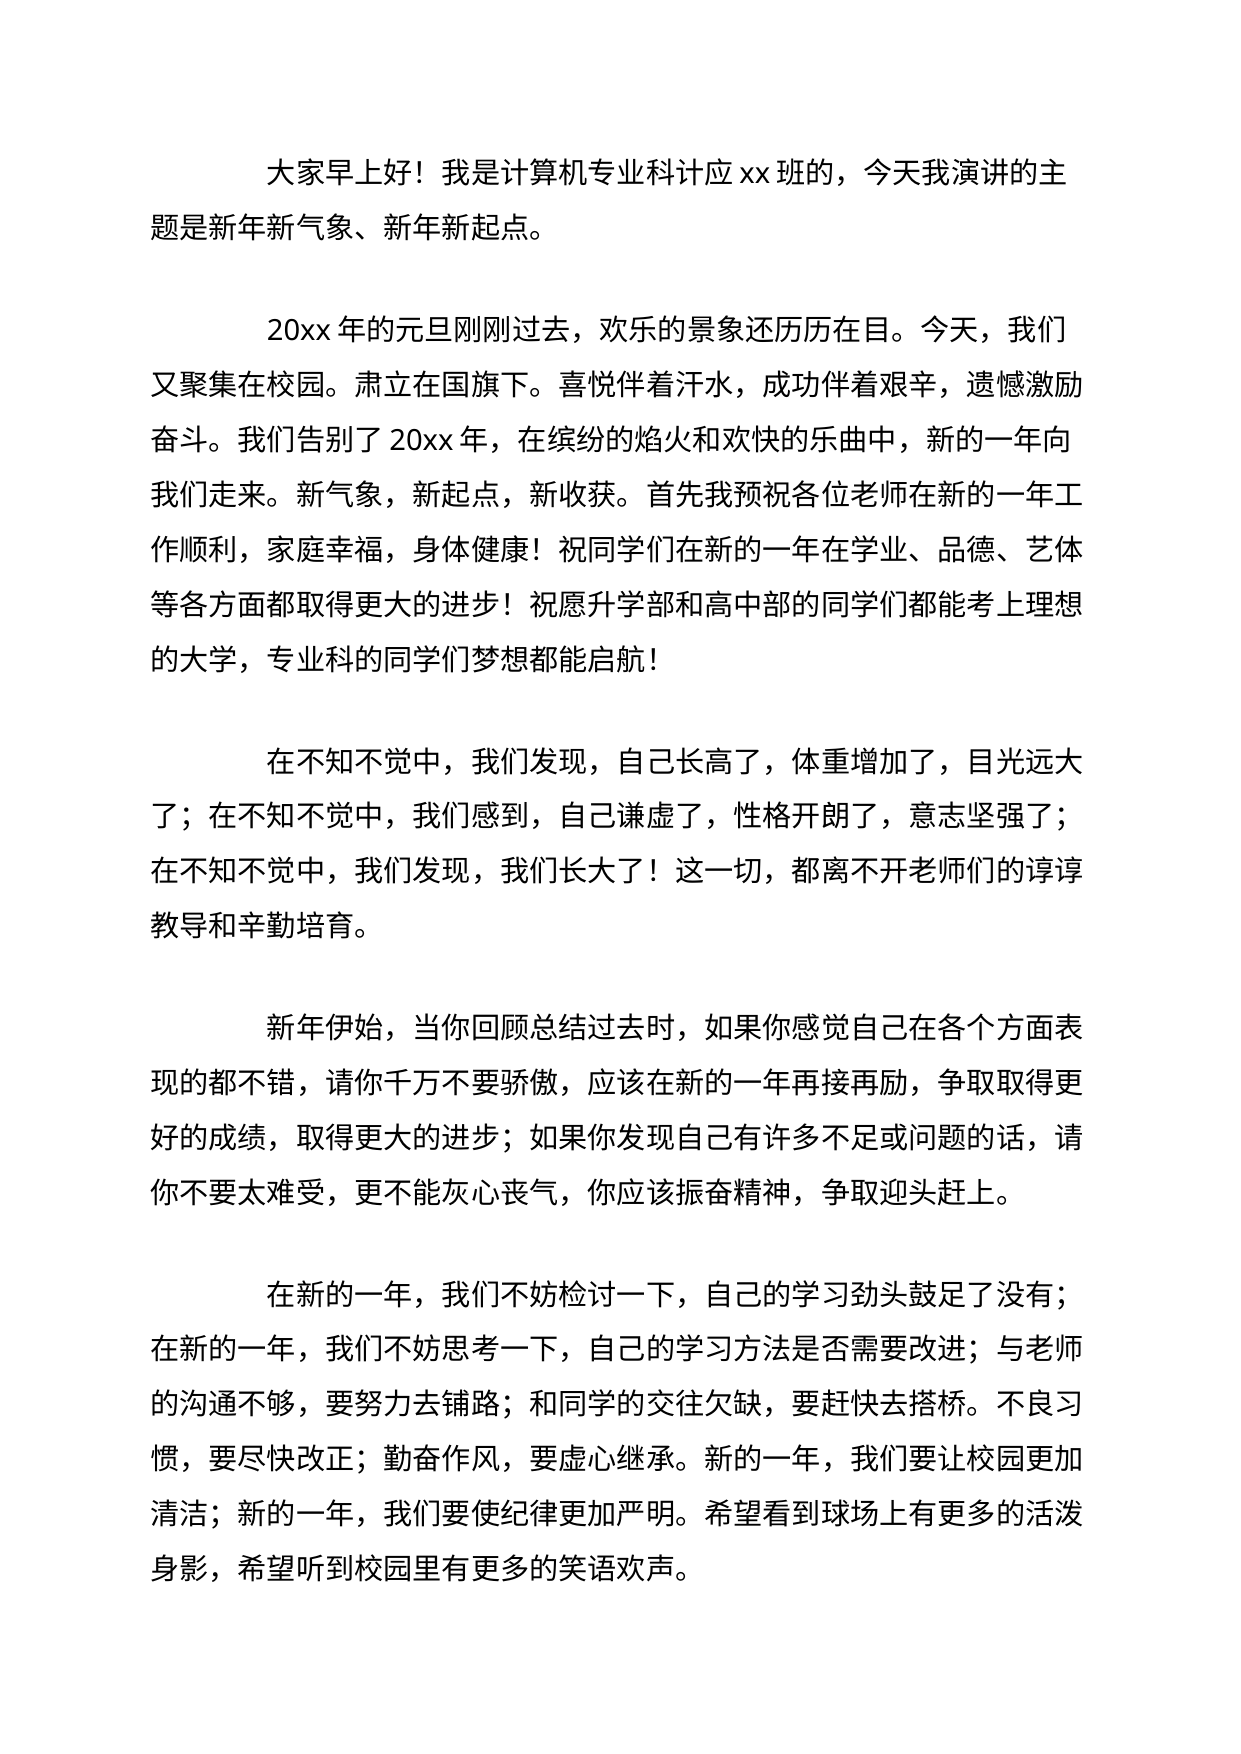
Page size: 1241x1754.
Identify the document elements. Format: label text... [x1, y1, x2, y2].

text 在新的一年，我们不妨检讨一下，自己的学习劲头鼓足了没有；在新的一年，我们不妨思考一下，自己的学习方法是否需要改进；与老师的沟通不够，要努力去铺路；和同学的交往欠缺，要赶快去搭桥。不良习惯，要尽快改正；勤奋作风，要虚心继承。新的一年，我们要让校园更加清洁；新的一年，我们要使纪律更加严明。希望看到球场上有更多的活泼身影，希望听到校园里有更多的笑语欢声。 [150, 1271, 1090, 1588]
text 在不知不觉中，我们发现，自己长高了，体重增加了，目光远大了；在不知不觉中，我们感到，自己谦虚了，性格开朗了，意志坚强了；在不知不觉中，我们发现，我们长大了！这一切，都离不开老师们的谆谆教导和辛勤培育。 [150, 738, 1090, 945]
text 新年伊始，当你回顾总结过去时，如果你感觉自己在各个方面表现的都不错，请你千万不要骄傲，应该在新的一年再接再励，争取取得更好的成绩，取得更大的进步；如果你发现自己有许多不足或问题的话，请你不要太难受，更不能灰心丧气，你应该振奋精神，争取迎头赶上。 [150, 1004, 1090, 1212]
text 20xx年的元旦刚刚过去，欢乐的景象还历历在目。今天，我们又聚集在校园。肃立在国旗下。喜悦伴着汗水，成功伴着艰辛，遗憾激励奋斗。我们告别了20xx年，在缤纷的焰火和欢快的乐曲中，新的一年向我们走来。新气象，新起点，新收获。首先我预祝各位老师在新的一年工作顺利，家庭幸福，身体健康！祝同学们在新的一年在学业、品德、艺体等各方面都取得更大的进步！祝愿升学部和高中部的同学们都能考上理想的大学，专业科的同学们梦想都能启航！ [150, 307, 1090, 679]
text 大家早上好！我是计算机专业科计应xx班的，今天我演讲的主题是新年新气象、新年新起点。 [150, 150, 1090, 247]
